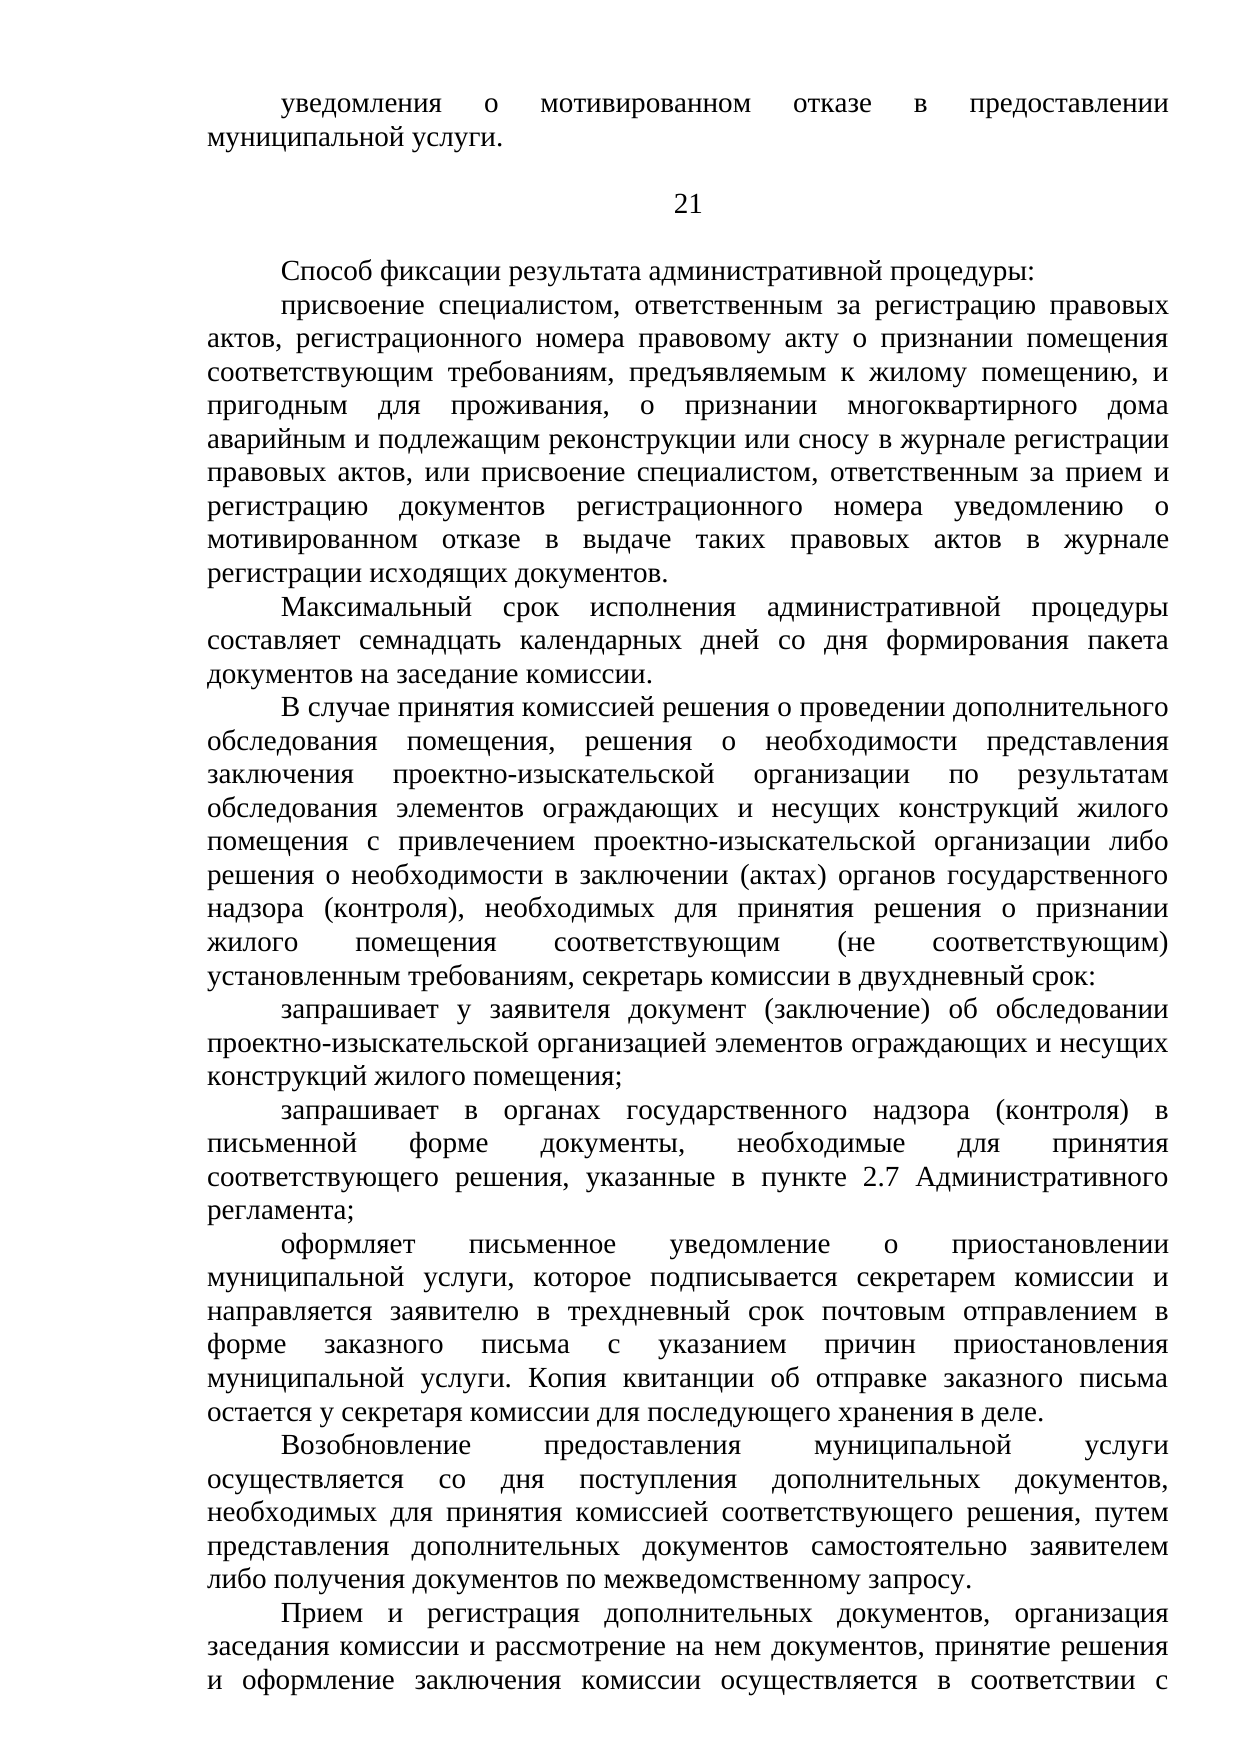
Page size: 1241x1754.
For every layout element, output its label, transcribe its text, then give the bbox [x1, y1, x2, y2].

text Возобновление предоставления муниципальной услуги осуществляется со дня поступления дополнительных документов, необходимых для принятия комиссией соответствующего решения, путем представления дополнительных документов самостоятельно заявителем либо получения документов по межведомственному запросу. [207, 1427, 1169, 1595]
text присвоение специалистом, ответственным за регистрацию правовых актов, регистрационного номера правовому акту о признании помещения соответствующим требованиям, предъявляемым к жилому помещению, и пригодным для проживания, о признании многоквартирного дома аварийным и подлежащим реконструкции или сносу в журнале регистрации правовых актов, или присвоение специалистом, ответственным за прием и регистрацию документов регистрационного номера уведомлению о мотивированном отказе в выдаче таких правовых актов в журнале регистрации исходящих документов. [207, 287, 1169, 589]
text запрашивает в органах государственного надзора (контроля) в письменной форме документы, необходимые для принятия соответствующего решения, указанные в пункте 2.7 Административного регламента; [207, 1092, 1169, 1226]
text Максимальный срок исполнения административной процедуры составляет семнадцать календарных дней со дня формирования пакета документов на заседание комиссии. [207, 589, 1169, 689]
text В случае принятия комиссией решения о проведении дополнительного обследования помещения, решения о необходимости представления заключения проектно-изыскательской организации по результатам обследования элементов ограждающих и несущих конструкций жилого помещения с привлечением проектно-изыскательской организации либо решения о необходимости в заключении (актах) органов государственного надзора (контроля), необходимых для принятия решения о признании жилого помещения соответствующим (не соответствующим) установленным требованиям, секретарь комиссии в двухдневный срок: [207, 689, 1169, 991]
text запрашивает у заявителя документ (заключение) об обследовании проектно-изыскательской организацией элементов ограждающих и несущих конструкций жилого помещения; [207, 991, 1169, 1092]
text уведомления о мотивированном отказе в предоставлении муниципальной услуги. [207, 86, 1169, 153]
text оформляет письменное уведомление о приостановлении муниципальной услуги, которое подписывается секретарем комиссии и направляется заявителю в трехдневный срок почтовым отправлением в форме заказного письма с указанием причин приостановления муниципальной услуги. Копия квитанции об отправке заказного письма остается у секретаря комиссии для последующего хранения в деле. [207, 1226, 1169, 1427]
text Способ фиксации результата административной процедуры: [207, 253, 1169, 287]
text 21 [207, 186, 1169, 220]
